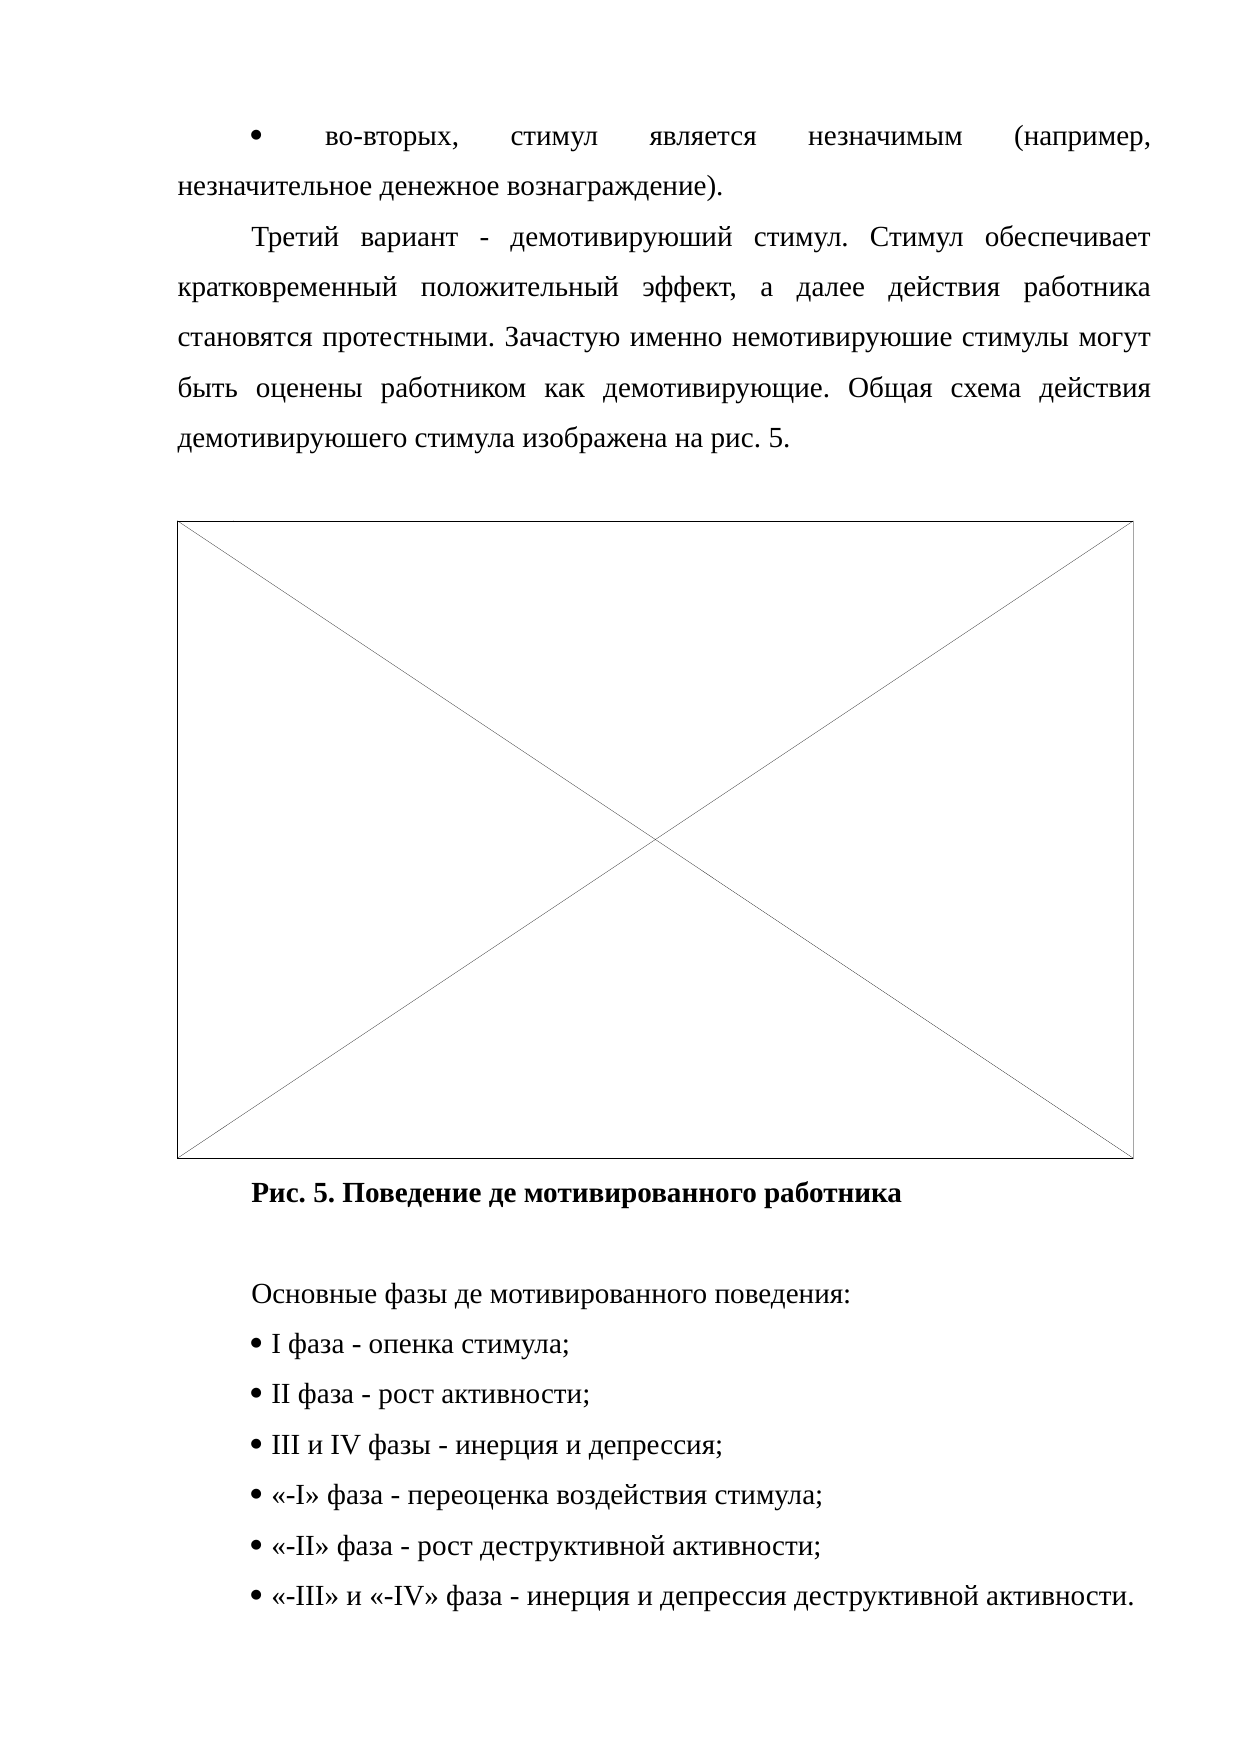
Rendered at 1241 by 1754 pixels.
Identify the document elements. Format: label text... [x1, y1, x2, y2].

list «-I» фаза - переоценка воздействия стимула; [177, 1477, 1152, 1511]
list III и IV фазы - инерция и депрессия; [177, 1427, 1152, 1461]
list «-II» фаза - рост деструктивной активности; [177, 1528, 1152, 1561]
list «-III» и «-IV» фаза - инерция и депрессия деструктивной активности. [177, 1578, 1152, 1612]
text Рис. 5. Поведение де мотивированного работника [177, 1175, 1152, 1209]
text Третий вариант - демотивируюший стимул. Стимул обеспечивает кратковременный положительный эффект, а далее действия работника становятся протестными. Зачастую именно немотивируюшие стимулы могут быть оценены работником как демотивирующие. Общая схема действия демотивируюшего стимула изображена на рис. 5. [177, 219, 1152, 454]
list во-вторых, стимул является незначимым (например, незначительное денежное вознаграждение). [177, 118, 1152, 202]
list I фаза - опенка стимула; [177, 1326, 1152, 1360]
text Основные фазы де мотивированного поведения: [177, 1276, 1152, 1309]
list II фаза - рост активности; [177, 1376, 1152, 1410]
